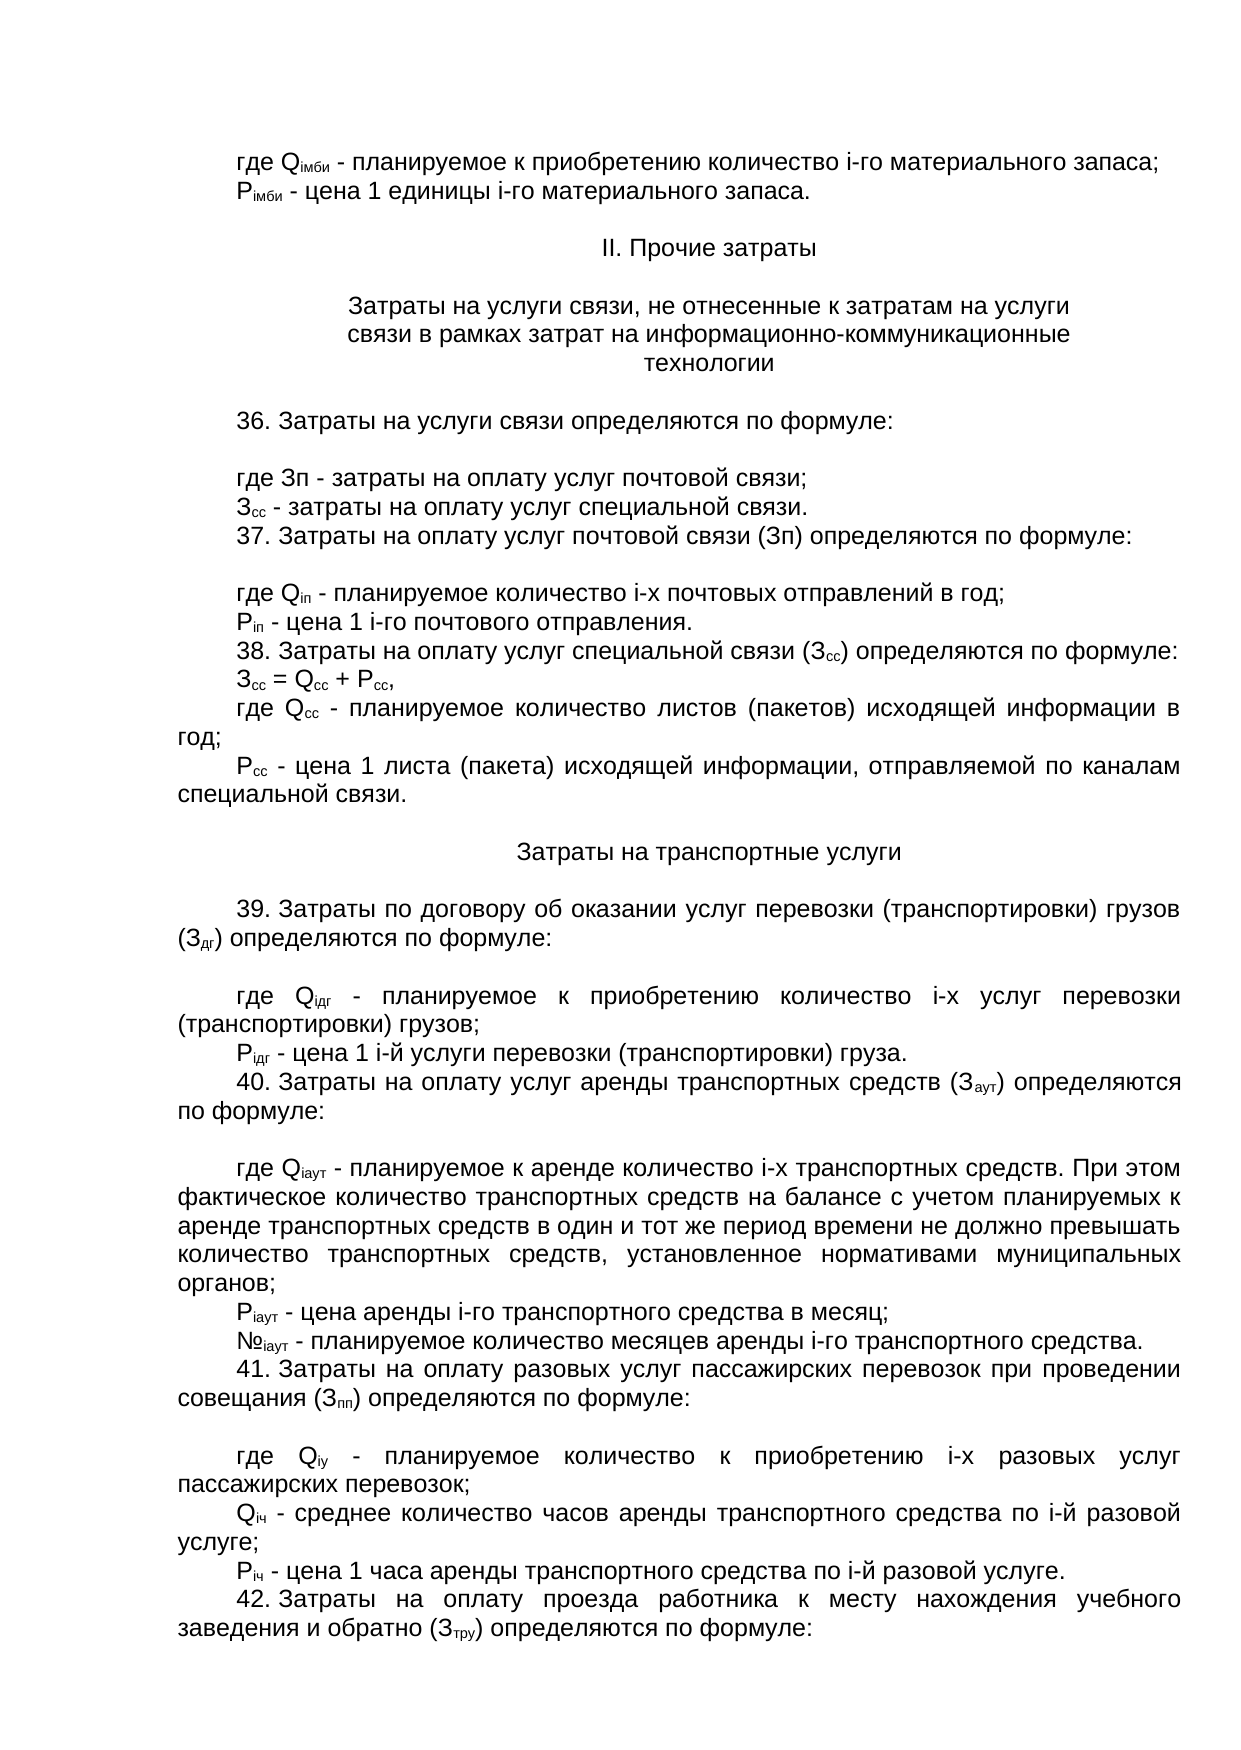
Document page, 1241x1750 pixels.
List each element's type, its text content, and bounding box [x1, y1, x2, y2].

text технологии [177, 348, 1182, 377]
text 39. Затраты по договору об оказании услуг перевозки (транспортировки) грузов (Здг) определяются по формуле: [177, 894, 1182, 952]
text Piаут - цена аренды i-го транспортного средства в месяц; [177, 1297, 1182, 1326]
text Piп - цена 1 i-го почтового отправления. [177, 607, 1182, 636]
text Pсс - цена 1 листа (пакета) исходящей информации, отправляемой по каналам специальной связи. [177, 751, 1182, 808]
text №iаут - планируемое количество месяцев аренды i-го транспортного средства. [177, 1326, 1182, 1354]
text Зсс - затраты на оплату услуг специальной связи. [177, 492, 1182, 521]
text Piдг - цена 1 i-й услуги перевозки (транспортировки) груза. [177, 1038, 1182, 1067]
text Зсс = Qсс + Pсс, [177, 664, 1182, 693]
text связи в рамках затрат на информационно-коммуникационные [177, 319, 1182, 348]
text где Qiаут - планируемое к аренде количество i-х транспортных средств. При этом фактическое количество транспортных средств на балансе с учетом планируемых к аренде транспортных средств в один и тот же период времени не должно превышать количество транспортных средств, установленное нормативами муниципальных органов; [177, 1153, 1182, 1297]
text где Qiдг - планируемое к приобретению количество i-х услуг перевозки (транспортировки) грузов; [177, 981, 1182, 1038]
text 40. Затраты на оплату услуг аренды транспортных средств (Заут) определяются по формуле: [177, 1067, 1182, 1124]
text Piч - цена 1 часа аренды транспортного средства по i-й разовой услуге. [177, 1556, 1182, 1584]
text 41. Затраты на оплату разовых услуг пассажирских перевозок при проведении совещания (Зпп) определяются по формуле: [177, 1354, 1182, 1412]
text Затраты на услуги связи, не отнесенные к затратам на услуги [177, 291, 1182, 319]
text 36. Затраты на услуги связи определяются по формуле: [177, 406, 1182, 434]
text где Qсс - планируемое количество листов (пакетов) исходящей информации в год; [177, 693, 1182, 751]
text Затраты на транспортные услуги [177, 837, 1182, 866]
text II. Прочие затраты [177, 233, 1182, 262]
text где Qiп - планируемое количество i-х почтовых отправлений в год; [177, 578, 1182, 607]
text где Qiу - планируемое количество к приобретению i-х разовых услуг пассажирских перевозок; [177, 1441, 1182, 1498]
text 42. Затраты на оплату проезда работника к месту нахождения учебного заведения и обратно (Зтру) определяются по формуле: [177, 1584, 1182, 1642]
text Qiч - среднее количество часов аренды транспортного средства по i-й разовой услуге; [177, 1498, 1182, 1556]
text где Qiмби - планируемое к приобретению количество i-го материального запаса; [177, 147, 1182, 176]
text где Зп - затраты на оплату услуг почтовой связи; [177, 463, 1182, 492]
text 38. Затраты на оплату услуг специальной связи (Зсс) определяются по формуле: [177, 636, 1182, 664]
text 37. Затраты на оплату услуг почтовой связи (Зп) определяются по формуле: [177, 521, 1182, 549]
text Piмби - цена 1 единицы i-го материального запаса. [177, 176, 1182, 204]
